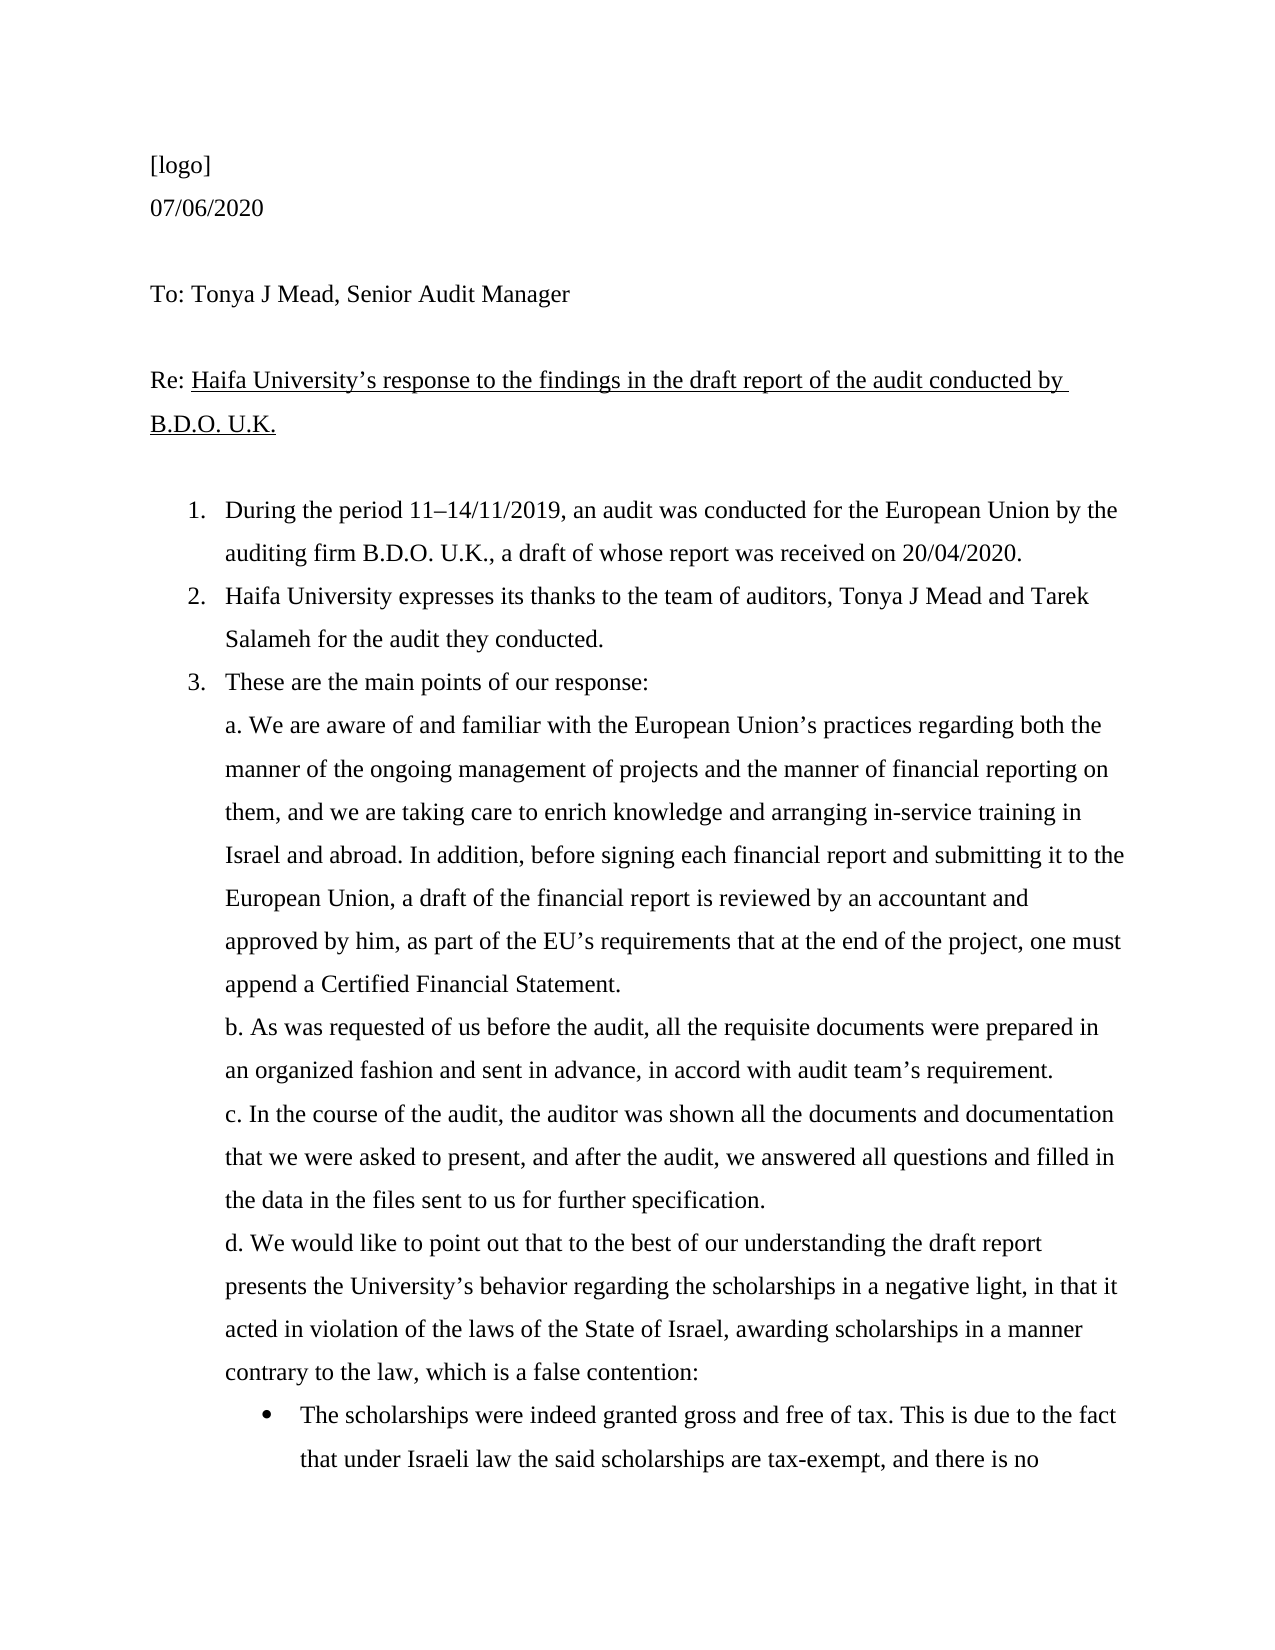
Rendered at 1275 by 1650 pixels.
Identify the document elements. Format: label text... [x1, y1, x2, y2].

text To: Tonya J Mead, Senior Audit Manager [150, 279, 1125, 308]
text 07/06/2020 [150, 193, 1125, 222]
list Haifa University expresses its thanks to the team of auditors, Tonya J Mead and Tarek Salameh for the audit they conducted. [187, 581, 1125, 653]
list b. As was requested of us before the audit, all the requisite documents were prepared in an organized fashion and sent in advance, in accord with audit team’s requirement. [225, 1012, 1125, 1084]
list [262, 1401, 1125, 1472]
list a. We are aware of and familiar with the European Union’s practices regarding both the manner of the ongoing management of projects and the manner of financial reporting on them, and we are taking care to enrich knowledge and arranging in-service training in Israel and abroad. In addition, before signing each financial report and submitting it to the European Union, a draft of the financial report is reviewed by an accountant and approved by him, as part of the EU’s requirements that at the end of the project, one must append a Certified Financial Statement. [225, 711, 1125, 998]
list c. In the course of the audit, the auditor was shown all the documents and documentation that we were asked to present, and after the audit, we answered all questions and filled in the data in the files sent to us for further specification. [225, 1099, 1125, 1214]
list During the period 11–14/11/2019, an audit was conducted for the European Union by the auditing firm B.D.O. U.K., a draft of whose report was received on 20/04/2020. [187, 495, 1125, 567]
list These are the main points of our response: [187, 667, 1125, 696]
text [logo] [150, 150, 1125, 179]
text Re: Haifa University’s response to the findings in the draft report of the audit conducted by B.D.O. U.K. [150, 366, 1125, 437]
list d. We would like to point out that to the best of our understanding the draft report presents the University’s behavior regarding the scholarships in a negative light, in that it acted in violation of the laws of the State of Israel, awarding scholarships in a manner contrary to the law, which is a false contention: [225, 1228, 1125, 1386]
